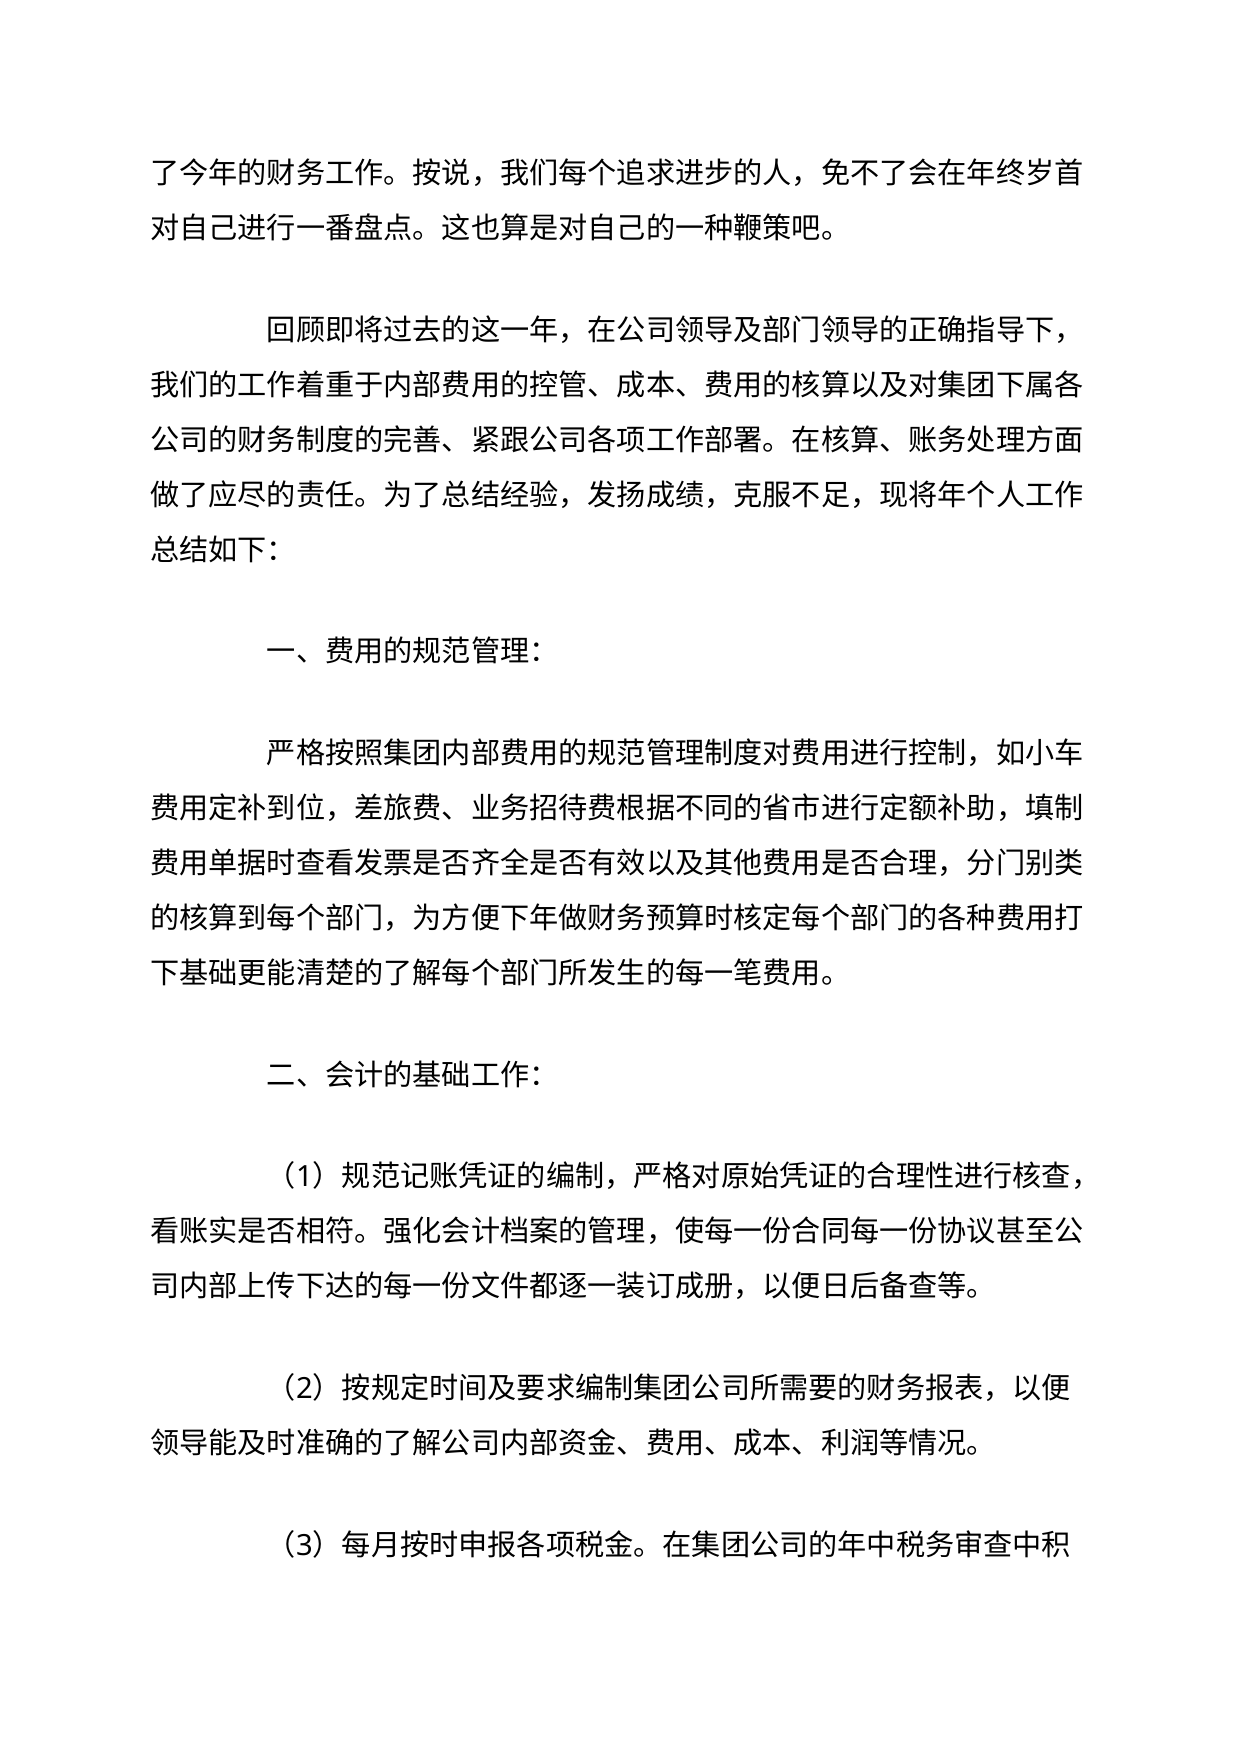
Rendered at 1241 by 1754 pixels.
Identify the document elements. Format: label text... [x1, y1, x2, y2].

text （1）规范记账凭证的编制，严格对原始凭证的合理性进行核查，看账实是否相符。强化会计档案的管理，使每一份合同每一份协议甚至公司内部上传下达的每一份文件都逐一装订成册，以便日后备查等。 [150, 1153, 1090, 1305]
text 一、费用的规范管理： [150, 628, 1090, 670]
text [150, 1521, 1090, 1564]
text 严格按照集团内部费用的规范管理制度对费用进行控制，如小车费用定补到位，差旅费、业务招待费根据不同的省市进行定额补助，填制费用单据时查看发票是否齐全是否有效以及其他费用是否合理，分门别类的核算到每个部门，为方便下年做财务预算时核定每个部门的各种费用打下基础更能清楚的了解每个部门所发生的每一笔费用。 [150, 730, 1090, 992]
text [150, 150, 1090, 247]
text 回顾即将过去的这一年，在公司领导及部门领导的正确指导下，我们的工作着重于内部费用的控管、成本、费用的核算以及对集团下属各公司的财务制度的完善、紧跟公司各项工作部署。在核算、账务处理方面做了应尽的责任。为了总结经验，发扬成绩，克服不足，现将年个人工作总结如下： [150, 307, 1090, 568]
text （2）按规定时间及要求编制集团公司所需要的财务报表，以便领导能及时准确的了解公司内部资金、费用、成本、利润等情况。 [150, 1364, 1090, 1462]
text 二、会计的基础工作： [150, 1051, 1090, 1093]
